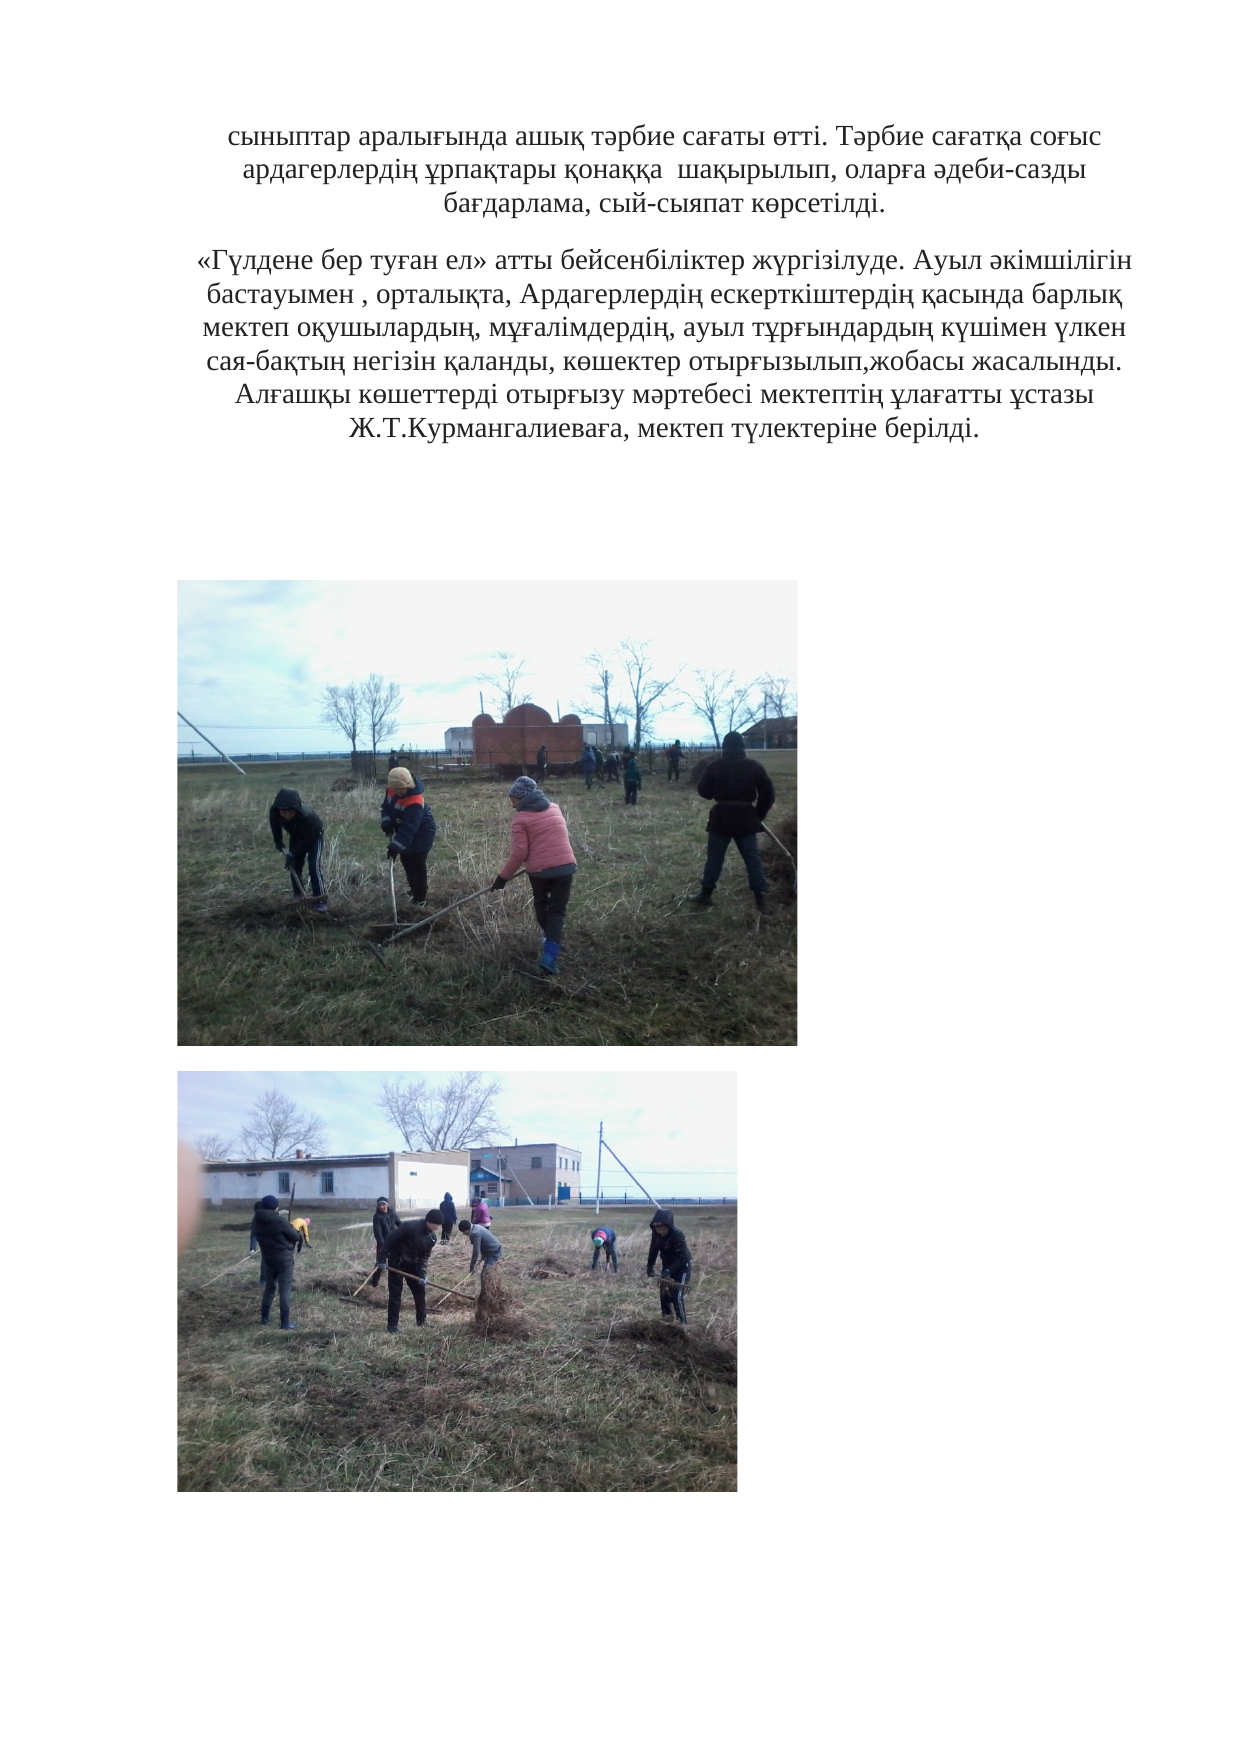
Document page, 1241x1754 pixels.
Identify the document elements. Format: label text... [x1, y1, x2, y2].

picture [177, 580, 798, 1046]
picture [177, 1071, 738, 1492]
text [177, 118, 1152, 219]
text «Гүлдене бер туған ел» атты бейсенбіліктер жүргізілуде. Ауыл әкімшілігін бастауымен , орталықта, Ардагерлердің ескерткіштердің қасында барлық мектеп оқушылардың, мұғалімдердің, ауыл тұрғындардың күшімен үлкен сая-бақтың негізін қаланды, көшектер отырғызылып,жобасы жасалынды. Алғашқы көшеттерді отырғызу мәртебесі мектептің ұлағатты ұстазы Ж.Т.Курмангалиеваға, мектеп түлектеріне берілді. [177, 242, 1152, 443]
